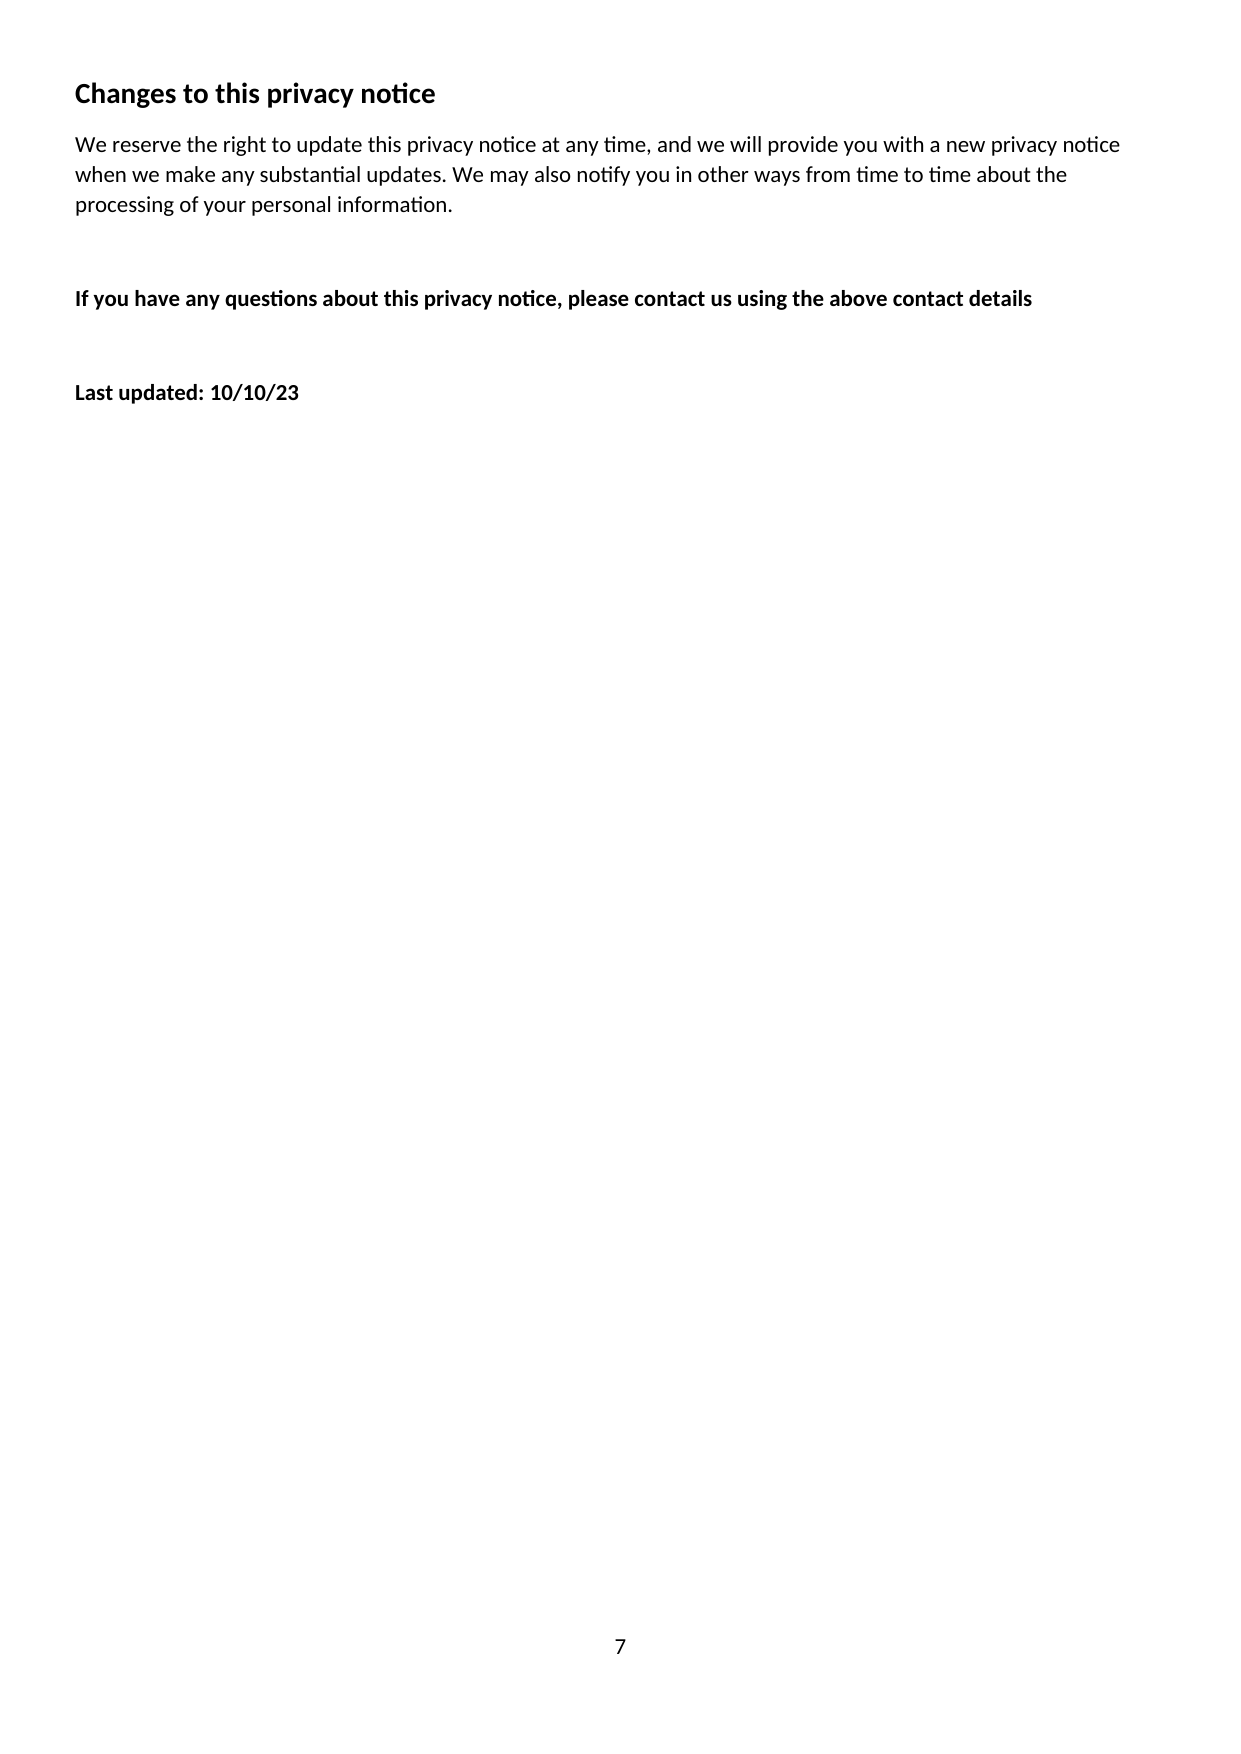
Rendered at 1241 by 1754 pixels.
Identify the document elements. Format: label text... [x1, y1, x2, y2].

text Changes to this privacy notice [75, 75, 1165, 111]
text We reserve the right to update this privacy notice at any time, and we will provide you with a new privacy notice when we make any substantial updates. We may also notify you in other ways from time to time about the processing of your personal information. [75, 130, 1165, 218]
text If you have any questions about this privacy notice, please contact us using the above contact details [75, 284, 1165, 312]
text Last updated: 10/10/23 [75, 378, 1165, 406]
